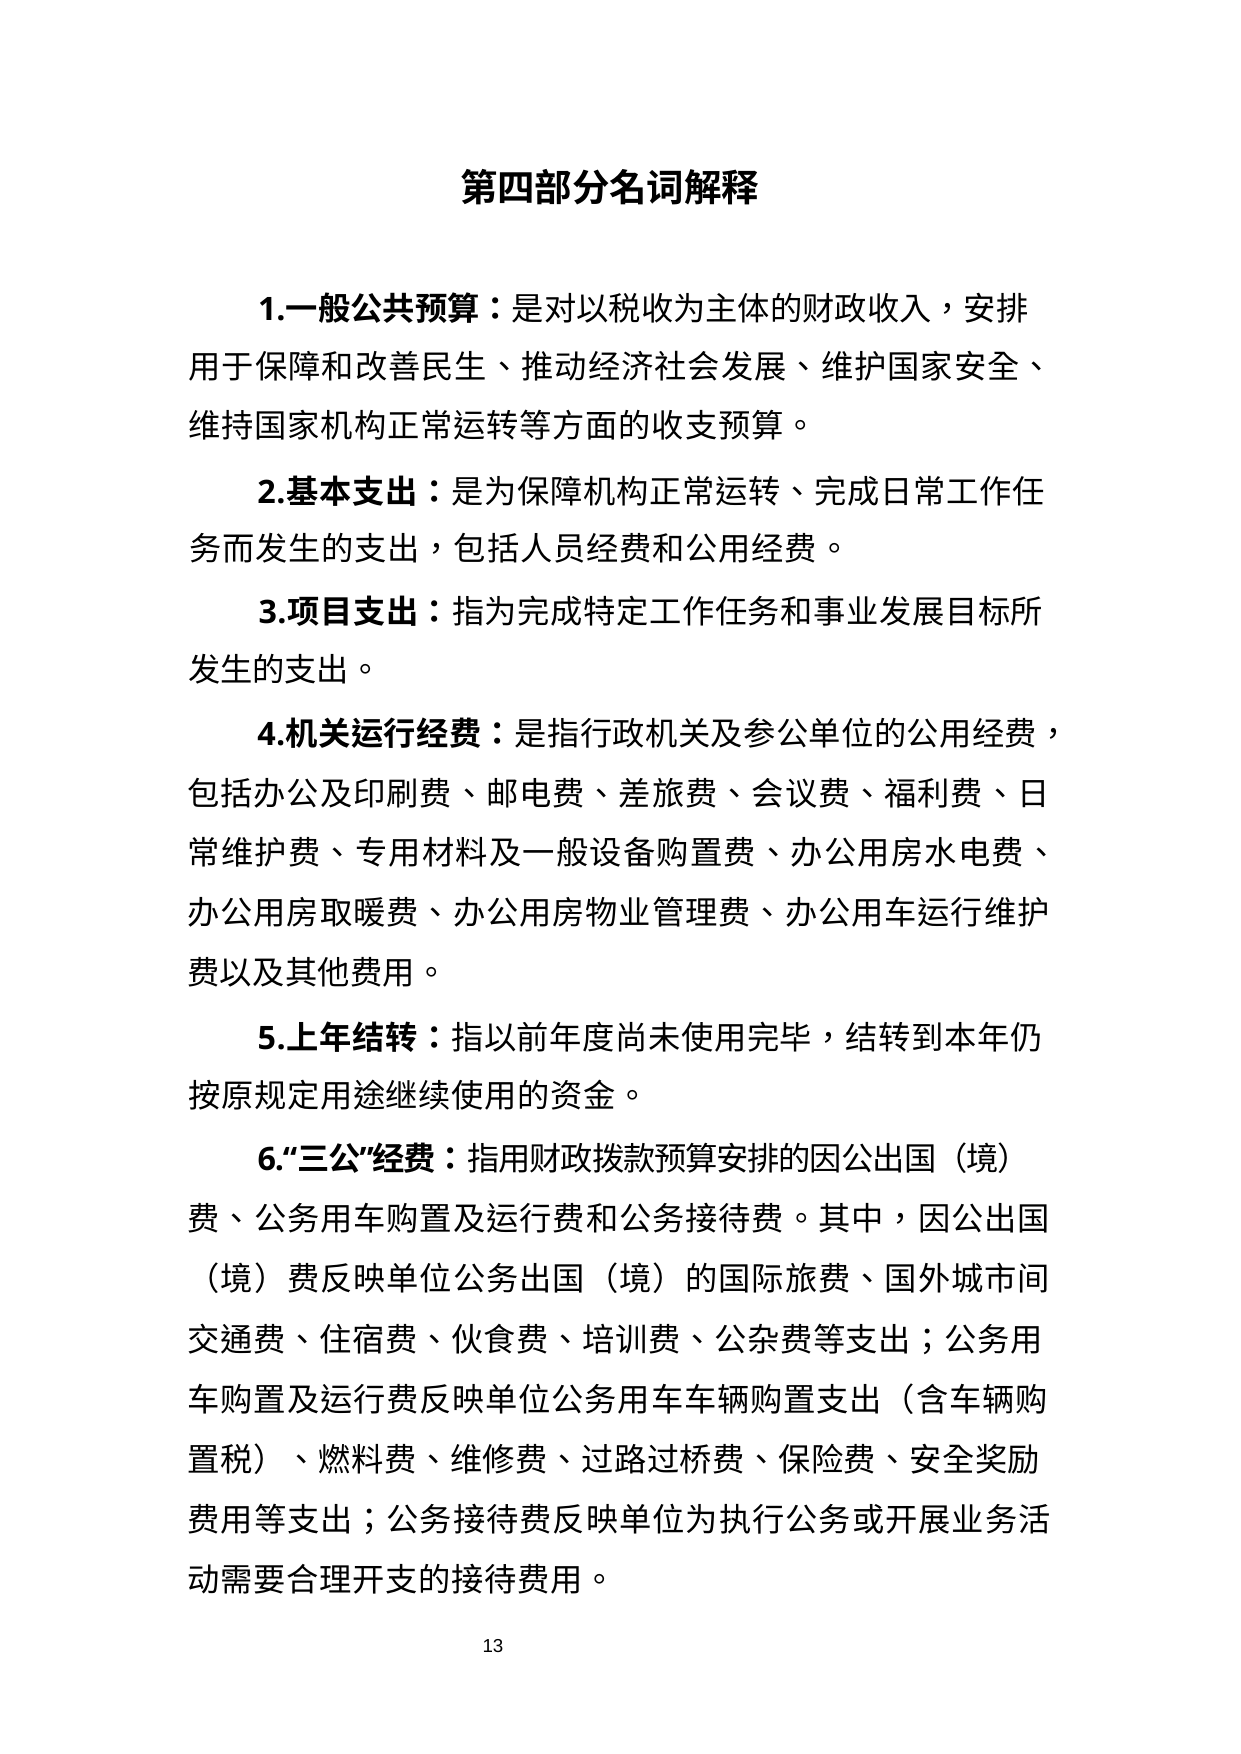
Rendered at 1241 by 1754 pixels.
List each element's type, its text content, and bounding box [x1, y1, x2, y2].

text 4.机关运行经费：是指行政机关及参公单位的公用经费，包括办公及印刷费、邮电费、差旅费、会议费、福利费、日常维护费、专用材料及一般设备购置费、办公用房水电费、办公用房取暖费、办公用房物业管理费、办公用车运行维护费以及其他费用。 [187, 711, 1079, 993]
text 5.上年结转：指以前年度尚未使用完毕，结转到本年仍按原规定用途继续使用的资金。 [188, 1015, 1053, 1117]
text 2.基本支出：是为保障机构正常运转、完成日常工作任务而发生的支出，包括人员经费和公用经费。 [189, 469, 1053, 570]
text 第四部分名词解释 [460, 164, 1079, 211]
text 3.项目支出：指为完成特定工作任务和事业发展目标所发生的支出。 [188, 589, 1053, 691]
text 6.“三公”经费：指用财政拨款预算安排的因公出国（境）费、公务用车购置及运行费和公务接待费。其中，因公出国（境）费反映单位公务出国（境）的国际旅费、国外城市间交通费、住宿费、伙食费、培训费、公杂费等支出；公务用车购置及运行费反映单位公务用车车辆购置支出（含车辆购置税）、燃料费、维修费、过路过桥费、保险费、安全奖励费用等支出；公务接待费反映单位为执行公务或开展业务活动需要合理开支的接待费用。 [187, 1136, 1069, 1601]
text 1.一般公共预算：是对以税收为主体的财政收入，安排用于保障和改善民生、推动经济社会发展、维护国家安全、维持国家机构正常运转等方面的收支预算。 [188, 286, 1055, 447]
